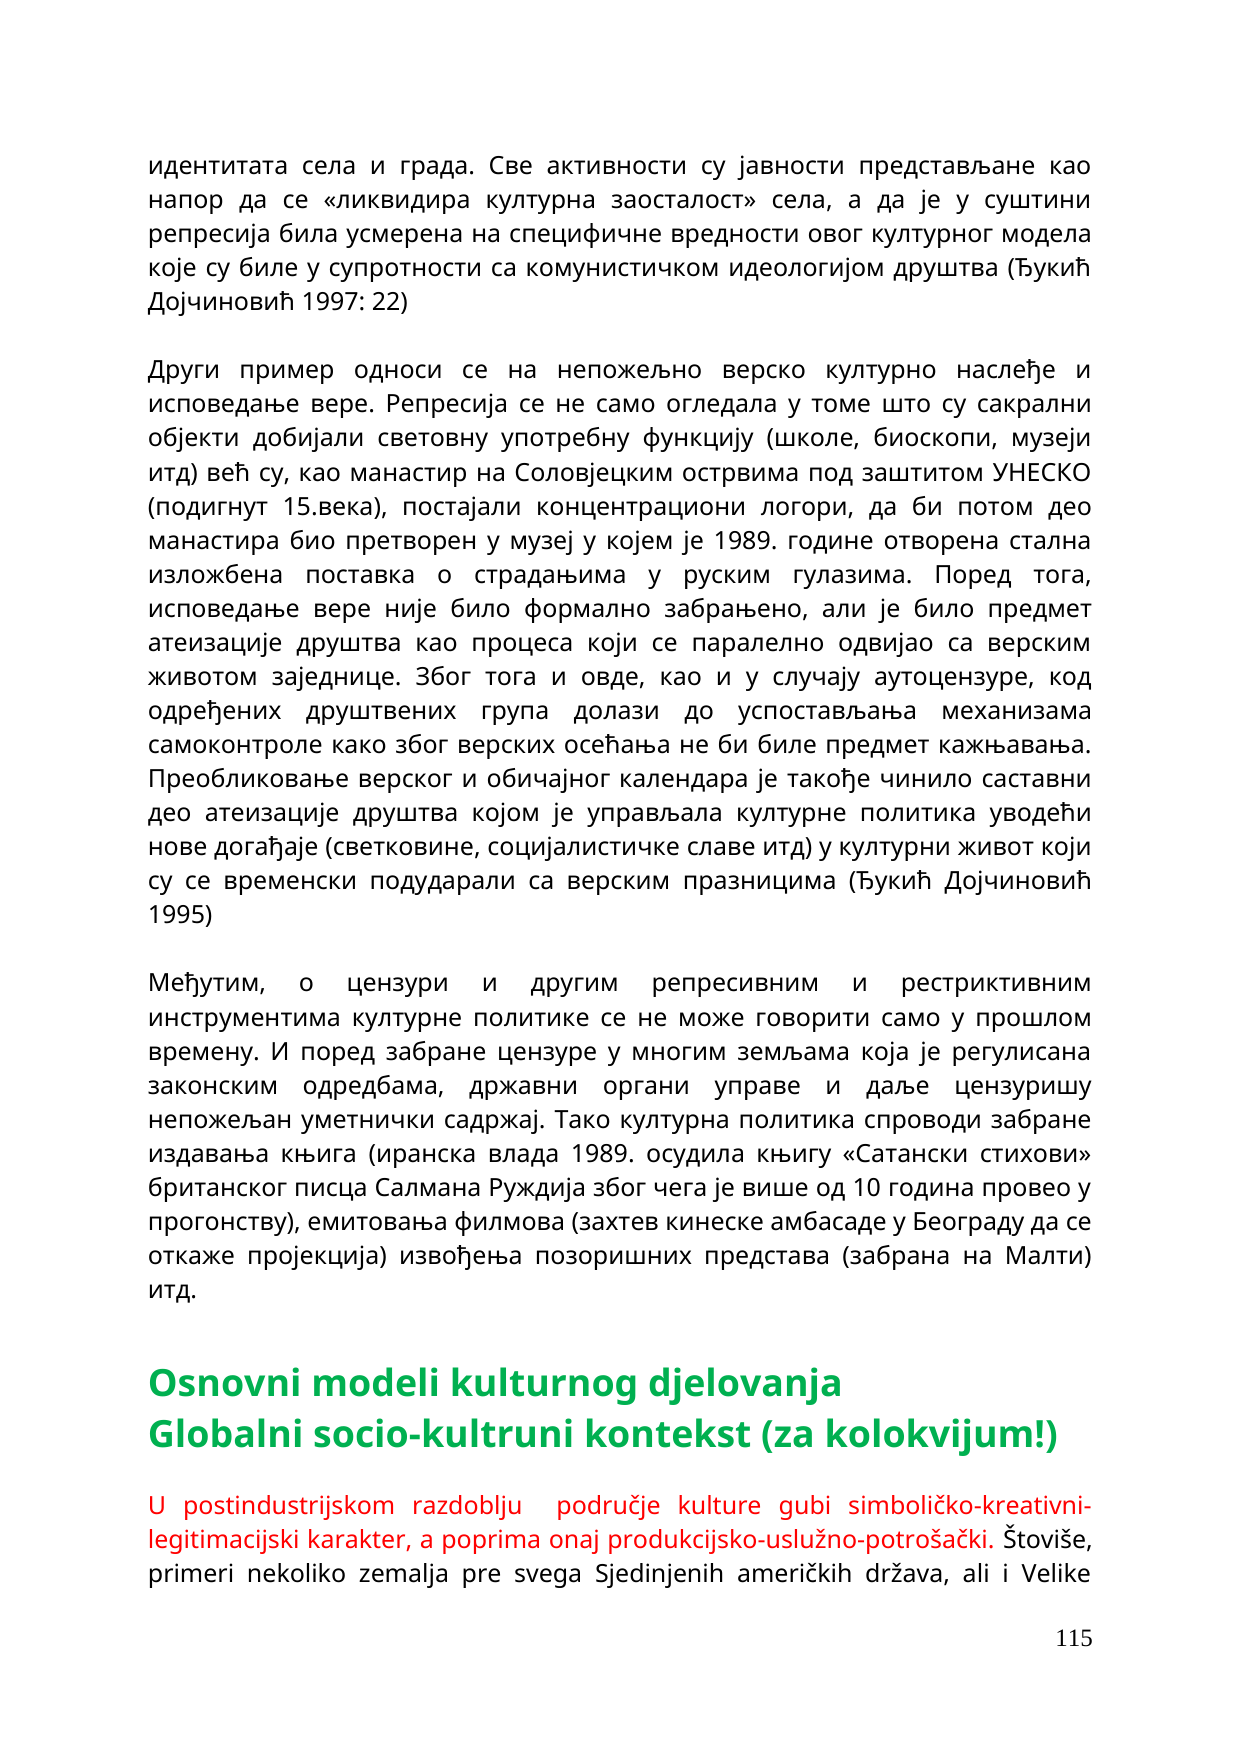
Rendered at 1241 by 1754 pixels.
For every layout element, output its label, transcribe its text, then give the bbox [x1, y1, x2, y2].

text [148, 148, 1093, 318]
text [148, 1488, 1093, 1590]
text Globalni socio-kultruni kontekst (za kolokvijum!) [148, 1408, 1093, 1459]
text Други пример односи се на непожељно верско културно наслеђе и исповедање вере. Репресија се не само огледала у томе што су сакрални објекти добијали световну употребну функцију (школе, биоскопи, музеји итд) већ су, као манастир на Соловјецким острвима под заштитом УНЕСКО (подигнут 15.века), постајали концентрациони логори, да би потом део манастира био претворен у музеј у којем је 1989. године отворена стална изложбена поставка о страдањима у руским гулазима. Поред тога, исповедање вере није било формално забрањено, али је било предмет атеизације друштва као процеса који се паралелно одвијао са верским животом заједнице. Због тога и овде, као и у случају аутоцензуре, код одређених друштвених група долази до успостављања механизама самоконтроле како због верских осећања не би биле предмет кажњавања. Преобликовање верског и обичајног календара је такође чинило саставни део атеизације друштва којом је управљала културне политика уводећи нове догађаје (светковине, социјалистичке славе итд) у културни живот који су се временски подударали са верским празницима (Ђукић Дојчиновић 1995) [148, 352, 1093, 931]
text Међутим, о цензури и другим репресивним и рестриктивним инструментима културне политике се не може говорити само у прошлом времену. И поред забране цензуре у многим земљама која је регулисана законским одредбама, државни органи управе и даље цензуришу непожељан уметнички садржај. Тако културна политика спроводи забране издавања књига (иранска влада 1989. осудила књигу «Сатански стихови» британског писца Салмана Руждија због чега је више од 10 година провео у прогонству), емитовања филмова (захтев кинеске амбасаде у Београду да се откаже пројекција) извођења позоришних представа (забрана на Малти) итд. [148, 965, 1093, 1306]
text Osnovni modeli kulturnog djelovanja [148, 1357, 1093, 1408]
